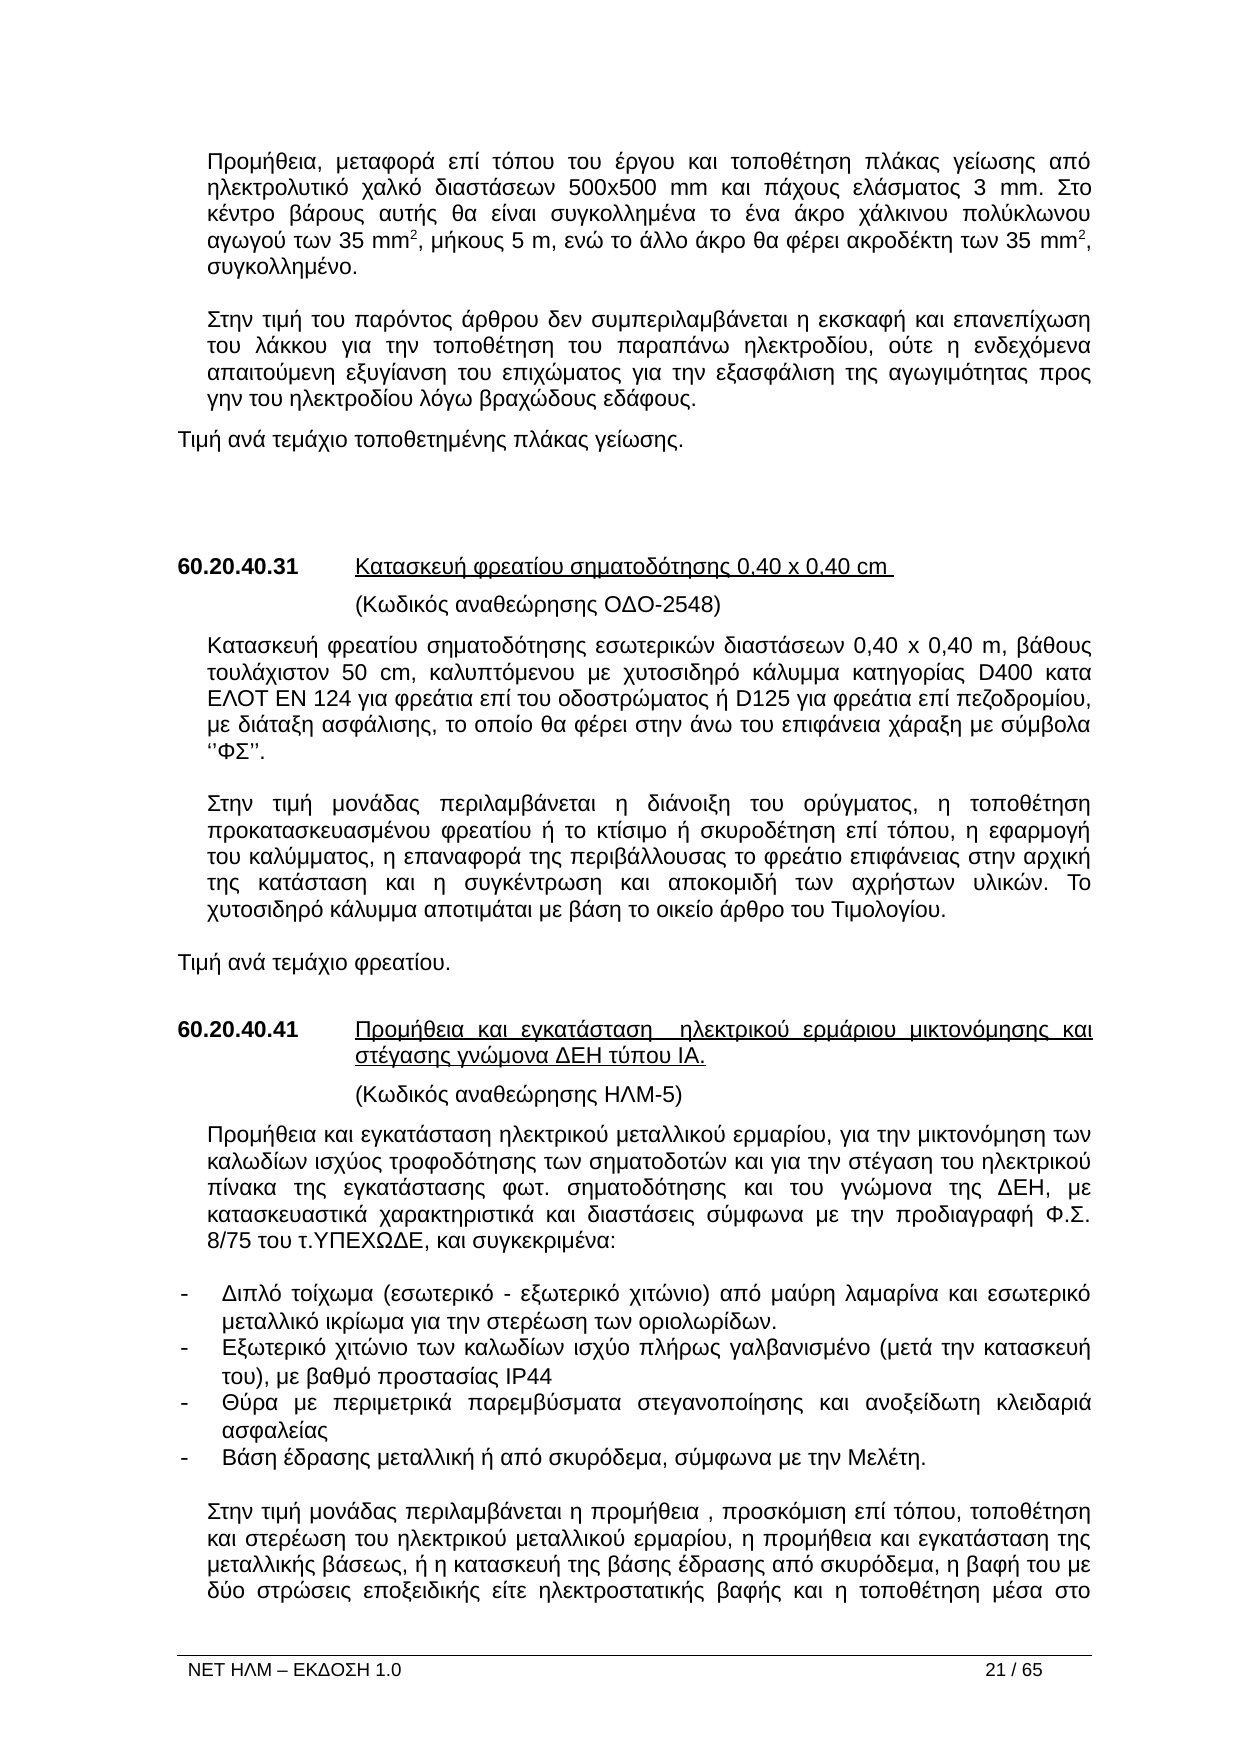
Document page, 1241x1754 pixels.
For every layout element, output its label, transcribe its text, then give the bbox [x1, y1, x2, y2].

subtitle 60.20.40.31 Κατασκευή φρεατίου σηματοδότησης 0,40 x 0,40 cm [177, 553, 1092, 579]
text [207, 1498, 1092, 1604]
subtitle 60.20.40.41 Προμήθεια και εγκατάσταση ηλεκτρικού ερμάριου μικτονόμησης και στέγασης γνώμονα ΔΕΗ τύπου ΙΑ. [177, 1016, 1092, 1068]
text (Κωδικός αναθεώρησης ΗΛΜ-5) [207, 1081, 1092, 1107]
list Διπλό τοίχωμα (εσωτερικό - εξωτερικό χιτώνιο) από μαύρη λαμαρίνα και εσωτερικό μεταλλικό ικρίωμα για την στερέωση των οριολωρίδων. [177, 1279, 1092, 1334]
list Θύρα με περιμετρικά παρεμβύσματα στεγανοποίησης και ανοξείδωτη κλειδαριά ασφαλείας [177, 1389, 1092, 1444]
text Τιμή ανά τεμάχιο φρεατίου. [177, 948, 1092, 975]
text Στην τιμή του παρόντος άρθρου δεν συμπεριλαμβάνεται η εκσκαφή και επανεπίχωση του λάκκου για την τοποθέτηση του παραπάνω ηλεκτροδίου, ούτε η ενδεχόμενα απαιτούμενη εξυγίανση του επιχώματος για την εξασφάλιση της αγωγιμότητας προς γην του ηλεκτροδίου λόγω βραχώδους εδάφους. [207, 306, 1092, 411]
list Εξωτερικό χιτώνιο των καλωδίων ισχύο πλήρως γαλβανισμένο (μετά την κατασκευή του), με βαθμό προστασίας ΙΡ44 [177, 1334, 1092, 1389]
text Kατασκευή φρεατίου σηματοδότησης εσωτερικών διαστάσεων 0,40 x 0,40 m, βάθους τουλάχιστον 50 cm, καλυπτόμενου με χυτοσιδηρό κάλυμμα κατηγορίας D400 κατα ΕΛΟΤ ΕΝ 124 για φρεάτια επί του οδοστρώματος ή D125 για φρεάτια επί πεζοδρομίου, με διάταξη ασφάλισης, το οποίο θα φέρει στην άνω του επιφάνεια χάραξη με σύμβολα ‘’ΦΣ’’. [207, 632, 1092, 764]
text (Κωδικός αναθεώρησης ΟΔΟ-2548) [207, 591, 1092, 618]
text Στην τιμή μονάδας περιλαμβάνεται η διάνοιξη του ορύγματος, η τοποθέτηση προκατασκευασμένου φρεατίου ή το κτίσιμο ή σκυροδέτηση επί τόπου, η εφαρμογή του καλύμματος, η επαναφορά της περιβάλλουσας το φρεάτιο επιφάνειας στην αρχική της κατάσταση και η συγκέντρωση και αποκομιδή των αχρήστων υλικών. Το χυτοσιδηρό κάλυμμα αποτιμάται με βάση το οικείο άρθρο του Τιμολογίου. [207, 790, 1092, 922]
text Τιμή ανά τεμάχιο τοποθετημένης πλάκας γείωσης. [177, 426, 1092, 452]
text Προμήθεια, μεταφορά επί τόπου του έργου και τοποθέτηση πλάκας γείωσης από ηλεκτρολυτικό χαλκό διαστάσεων 500x500 mm και πάχους ελάσματος 3 mm. Στο κέντρο βάρους αυτής θα είναι συγκολλημένα το ένα άκρο χάλκινου πολύκλωνου αγωγού των 35 mm2, μήκους 5 m, ενώ το άλλο άκρο θα φέρει ακροδέκτη των 35 mm2, συγκολλημένο. [207, 148, 1092, 279]
text Προμήθεια και εγκατάσταση ηλεκτρικού μεταλλικού ερμαρίου, για την μικτονόμηση των καλωδίων ισχύος τροφοδότησης των σηματοδοτών και για την στέγαση του ηλεκτρικού πίνακα της εγκατάστασης φωτ. σηματοδότησης και του γνώμονα της ΔΕΗ, με κατασκευαστικά χαρακτηριστικά και διαστάσεις σύμφωνα με την προδιαγραφή Φ.Σ. 8/75 του τ.ΥΠΕΧΩΔΕ, και συγκεκριμένα: [207, 1121, 1092, 1253]
list Βάση έδρασης μεταλλική ή από σκυρόδεμα, σύμφωνα με την Μελέτη. [177, 1444, 1092, 1472]
